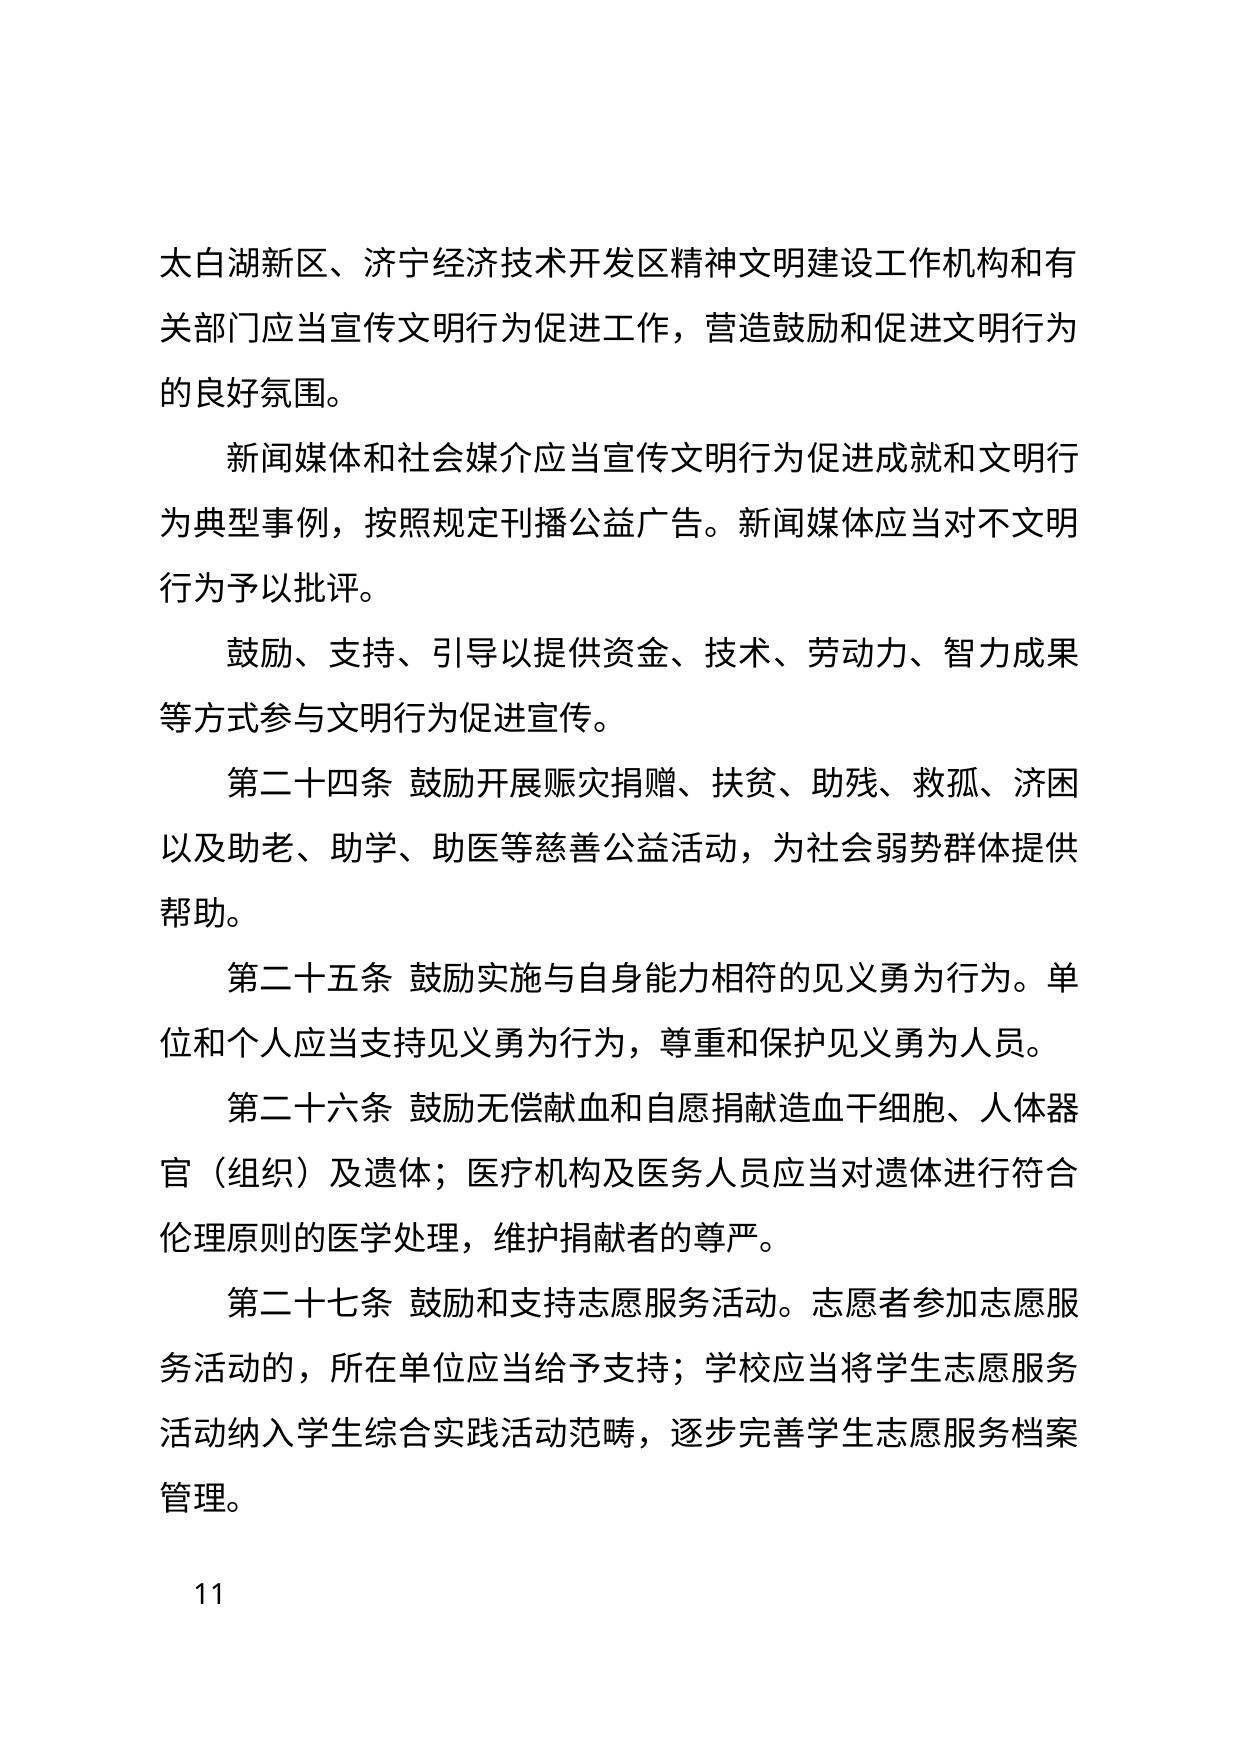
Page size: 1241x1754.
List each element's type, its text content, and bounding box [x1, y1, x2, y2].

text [159, 228, 1081, 423]
text 鼓励、支持、引导以提供资金、技术、劳动力、智力成果等方式参与文明行为促进宣传。 [159, 618, 1081, 748]
text 第二十六条 鼓励无偿献血和自愿捐献造血干细胞、人体器官（组织）及遗体；医疗机构及医务人员应当对遗体进行符合伦理原则的医学处理，维护捐献者的尊严。 [159, 1073, 1081, 1268]
text 第二十七条 鼓励和支持志愿服务活动。志愿者参加志愿服务活动的，所在单位应当给予支持；学校应当将学生志愿服务活动纳入学生综合实践活动范畴，逐步完善学生志愿服务档案管理。 [159, 1268, 1081, 1528]
text 第二十五条 鼓励实施与自身能力相符的见义勇为行为。单位和个人应当支持见义勇为行为，尊重和保护见义勇为人员。 [159, 943, 1081, 1073]
text 第二十四条 鼓励开展赈灾捐赠、扶贫、助残、救孤、济困以及助老、助学、助医等慈善公益活动，为社会弱势群体提供帮助。 [159, 748, 1081, 943]
text 新闻媒体和社会媒介应当宣传文明行为促进成就和文明行为典型事例，按照规定刊播公益广告。新闻媒体应当对不文明行为予以批评。 [159, 423, 1081, 618]
